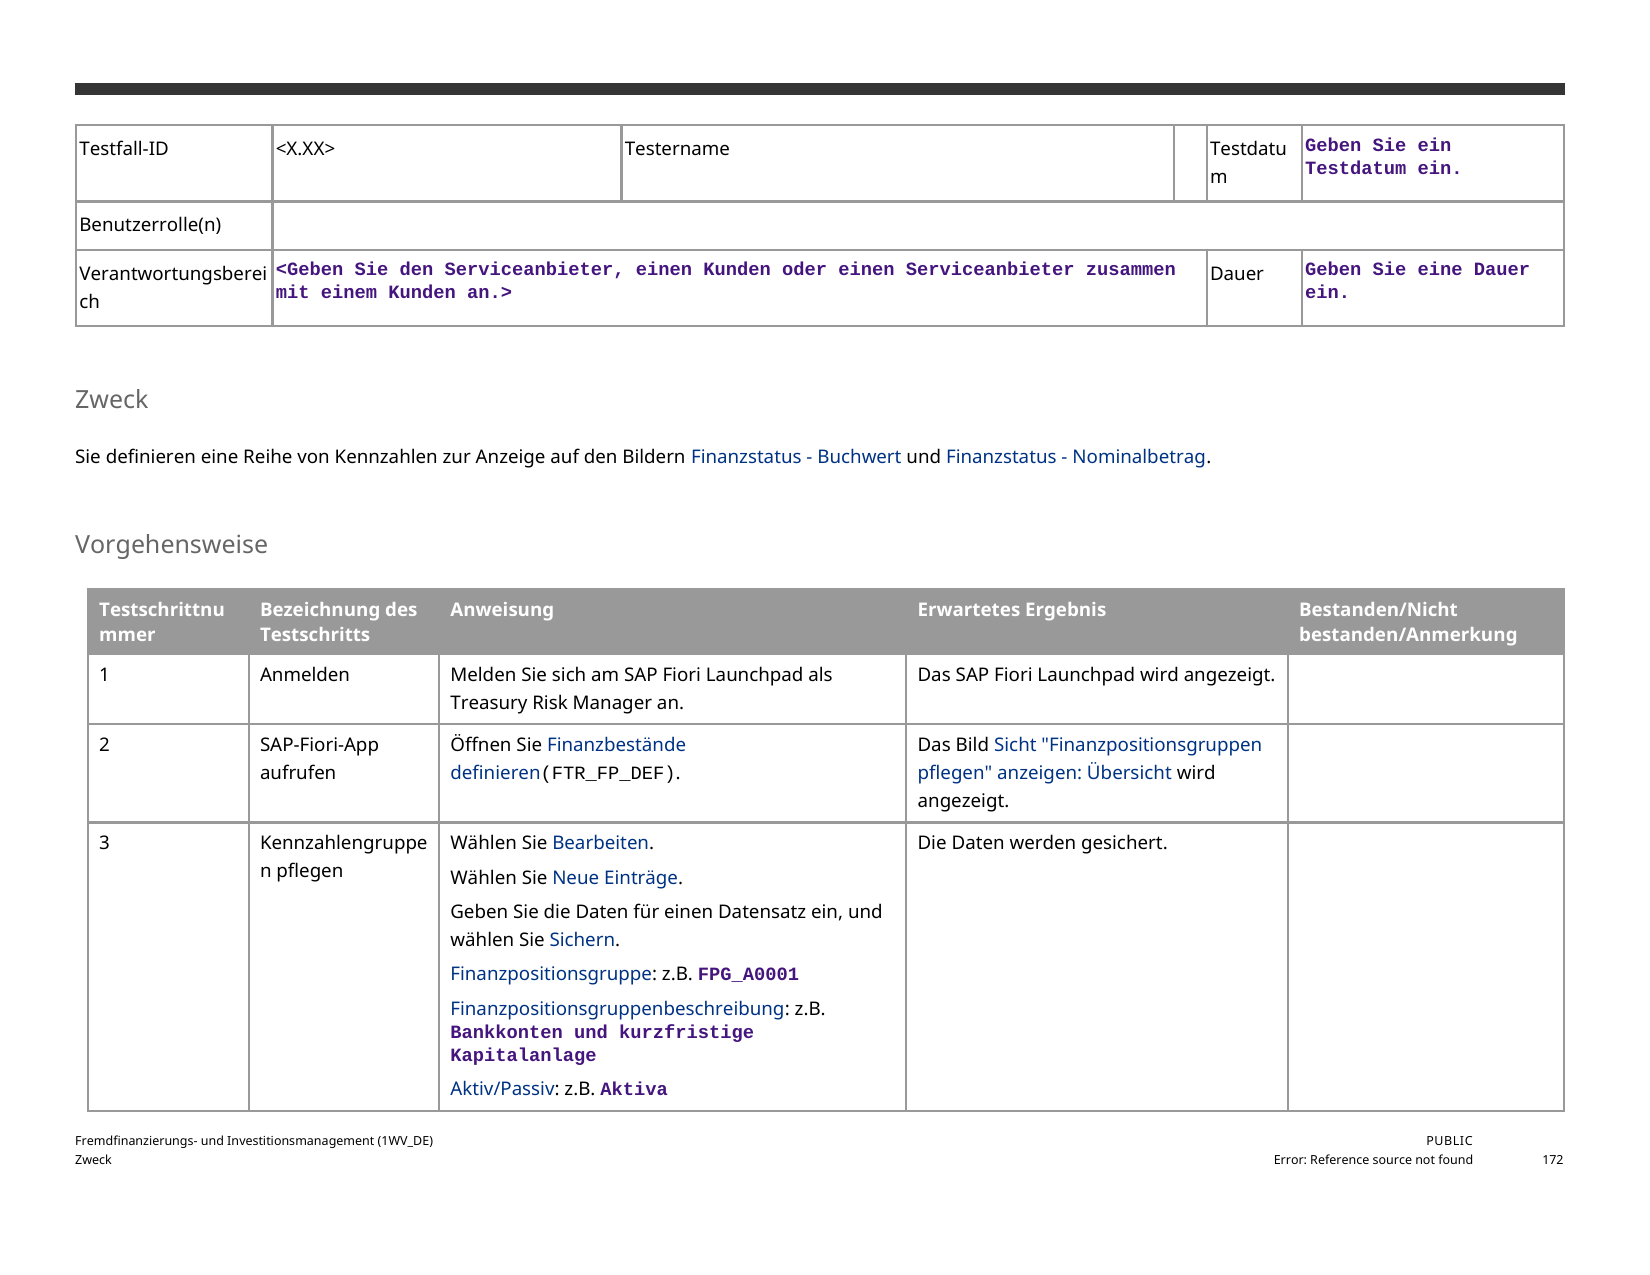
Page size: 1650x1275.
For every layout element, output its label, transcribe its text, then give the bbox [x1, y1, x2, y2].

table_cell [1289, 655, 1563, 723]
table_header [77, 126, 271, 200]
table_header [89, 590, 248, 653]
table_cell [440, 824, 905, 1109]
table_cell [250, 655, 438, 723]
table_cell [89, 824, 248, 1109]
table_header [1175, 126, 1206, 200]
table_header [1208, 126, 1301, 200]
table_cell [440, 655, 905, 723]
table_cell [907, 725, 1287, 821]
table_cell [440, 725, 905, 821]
title Zweck [75, 385, 1565, 414]
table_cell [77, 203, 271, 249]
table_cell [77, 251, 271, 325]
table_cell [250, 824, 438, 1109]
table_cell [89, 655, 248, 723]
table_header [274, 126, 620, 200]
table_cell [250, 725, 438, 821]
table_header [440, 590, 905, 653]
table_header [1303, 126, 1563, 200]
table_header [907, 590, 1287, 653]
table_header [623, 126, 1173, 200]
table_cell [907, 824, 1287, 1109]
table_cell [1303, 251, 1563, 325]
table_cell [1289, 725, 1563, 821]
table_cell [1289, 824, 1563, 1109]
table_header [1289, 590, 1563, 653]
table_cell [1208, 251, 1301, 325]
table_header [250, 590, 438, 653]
text Sie definieren eine Reihe von Kennzahlen zur Anzeige auf den Bildern Finanzstatus - Buchwert und Finanzstatus - Nominalbetrag. [75, 444, 1565, 469]
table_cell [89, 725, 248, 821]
title Vorgehensweise [75, 530, 1565, 559]
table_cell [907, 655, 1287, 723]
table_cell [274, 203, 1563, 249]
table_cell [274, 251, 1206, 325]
